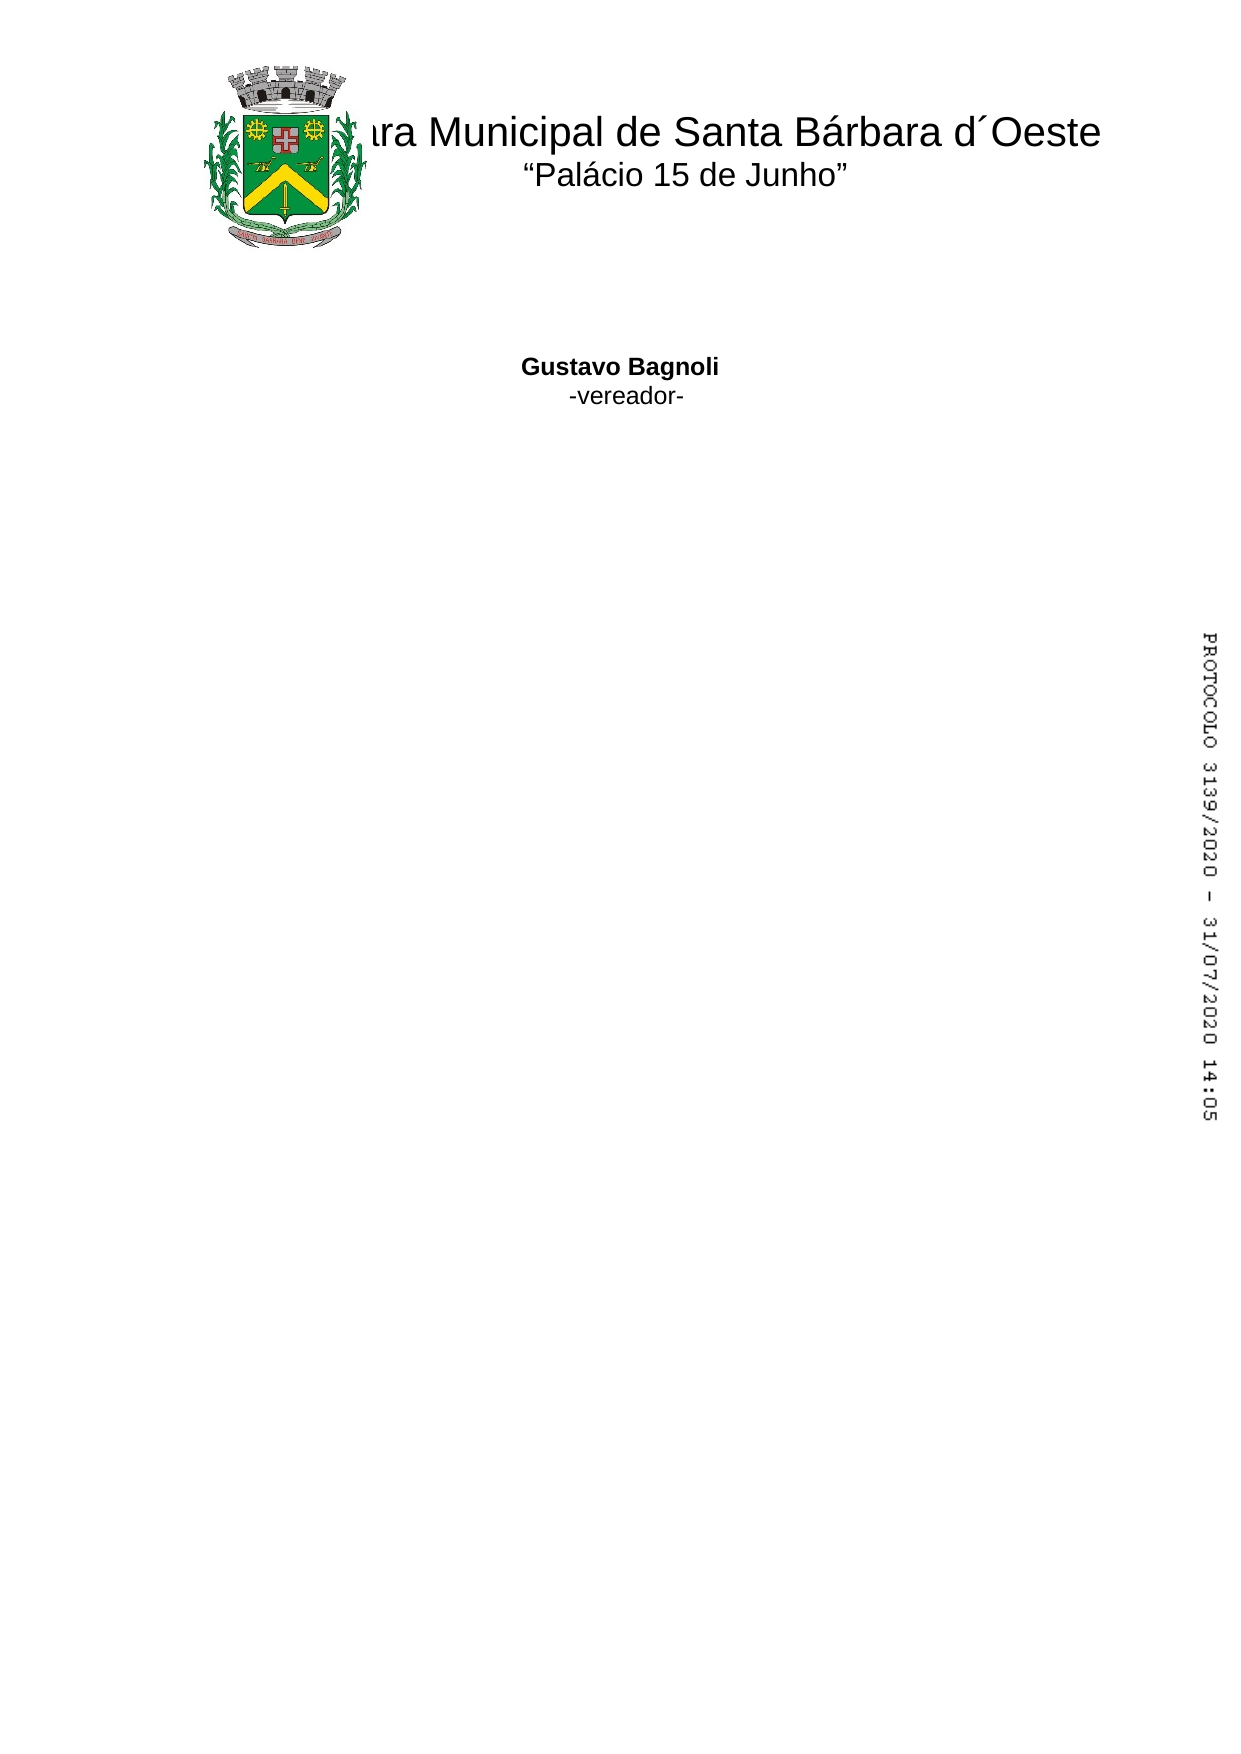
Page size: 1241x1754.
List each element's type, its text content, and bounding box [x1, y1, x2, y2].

picture [203, 66, 373, 255]
text -vereador- [177, 381, 1063, 409]
text Gustavo Bagnoli [177, 352, 1063, 381]
picture [1177, 629, 1241, 1125]
